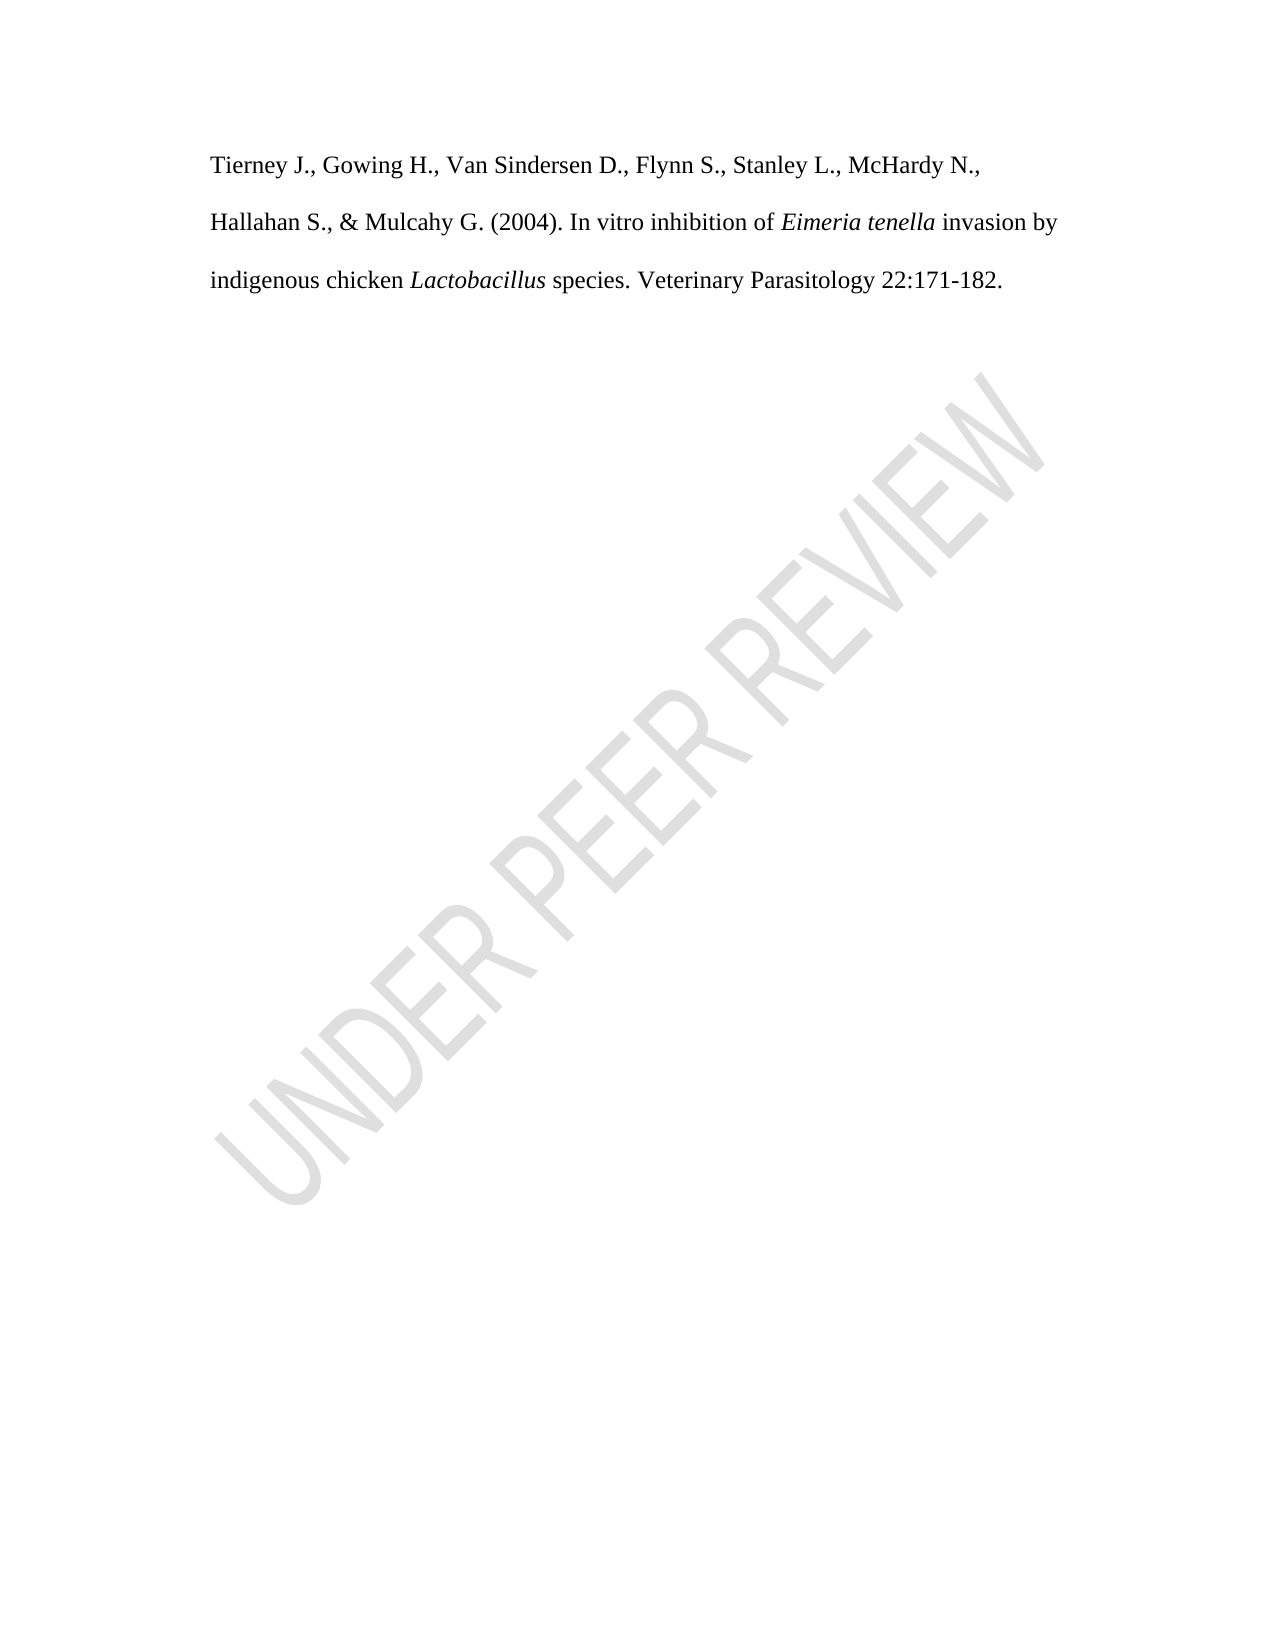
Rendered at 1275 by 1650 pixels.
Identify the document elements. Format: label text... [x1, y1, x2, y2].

text Tierney J., Gowing H., Van Sindersen D., Flynn S., Stanley L., McHardy N., Hallahan S., & Mulcahy G. (2004). In vitro inhibition of Eimeria tenella invasion by indigenous chicken Lactobacillus species. Veterinary Parasitology 22:171-182. [210, 150, 1065, 294]
